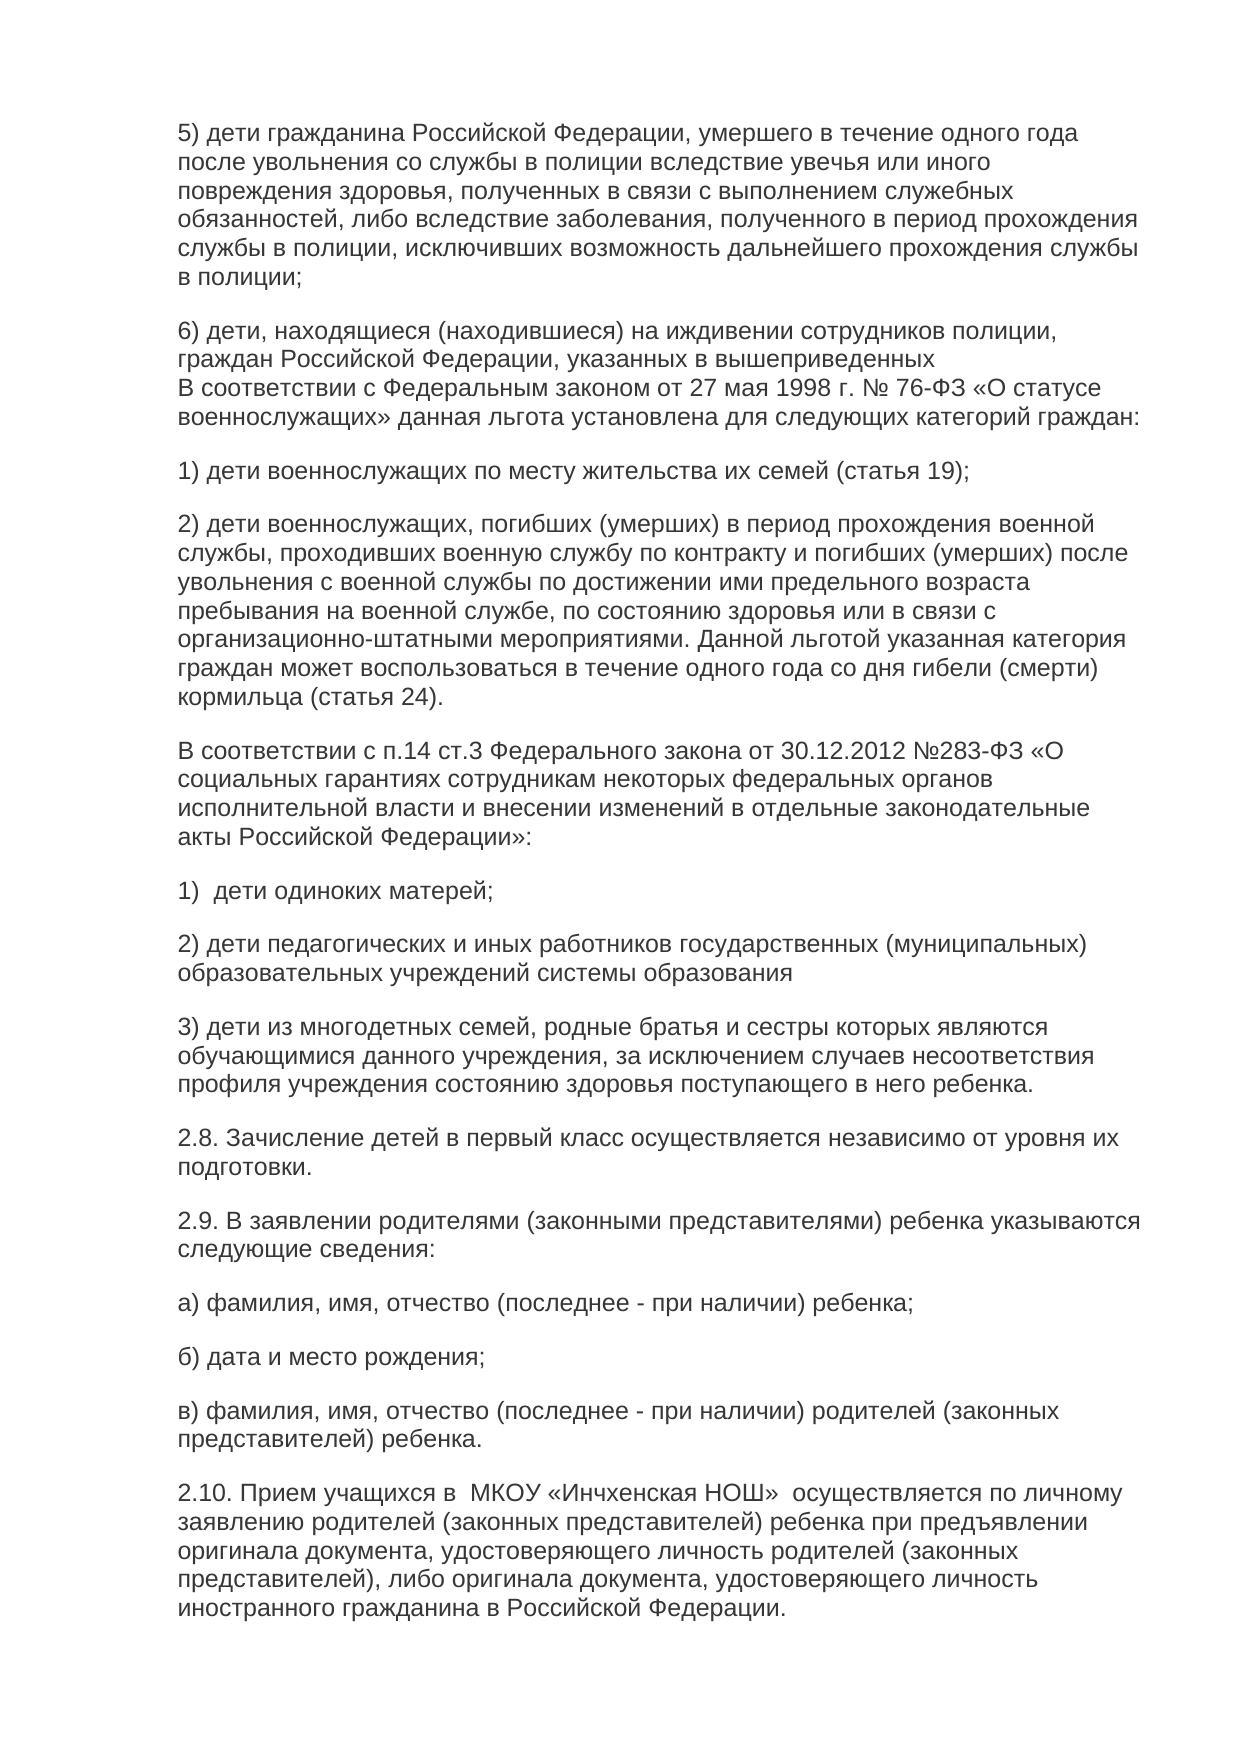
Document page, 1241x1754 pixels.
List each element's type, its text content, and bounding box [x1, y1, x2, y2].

text 1) дети военнослужащих по месту жительства их семей (статья 19); [177, 456, 1152, 484]
text 5) дети гражданина Российской Федерации, умершего в течение одного года после увольнения со службы в полиции вследствие увечья или иного повреждения здоровья, полученных в связи с выполнением служебных обязанностей, либо вследствие заболевания, полученного в период прохождения службы в полиции, исключивших возможность дальнейшего прохождения службы в полиции; [177, 118, 1152, 291]
text 6) дети, находящиеся (находившиеся) на иждивении сотрудников полиции, граждан Российской Федерации, указанных в вышеприведенных [177, 316, 1152, 373]
text в) фамилия, имя, отчество (последнее - при наличии) родителей (законных представителей) ребенка. [177, 1396, 1152, 1453]
text 1) дети одиноких матерей; [177, 876, 1152, 904]
text В соответствии с Федеральным законом от 27 мая 1998 г. № 76-ФЗ «О статусе военнослужащих» данная льгота установлена для следующих категорий граждан: [177, 373, 1152, 431]
text 2) дети педагогических и иных работников государственных (муниципальных) образовательных учреждений системы образования [177, 929, 1152, 987]
text 2.10. Прием учащихся в МКОУ «Инчхенская НОШ» осуществляется по личному заявлению родителей (законных представителей) ребенка при предъявлении оригинала документа, удостоверяющего личность родителей (законных представителей), либо оригинала документа, удостоверяющего личность иностранного гражданина в Российской Федерации. [177, 1478, 1152, 1622]
text б) дата и место рождения; [177, 1342, 1152, 1371]
text 2.9. В заявлении родителями (законными представителями) ребенка указываются следующие сведения: [177, 1206, 1152, 1263]
text В соответствии с п.14 ст.3 Федерального закона от 30.12.2012 №283-ФЗ «О социальных гарантиях сотрудникам некоторых федеральных органов исполнительной власти и внесении изменений в отдельные законодательные акты Российской Федерации»: [177, 736, 1152, 851]
text а) фамилия, имя, отчество (последнее - при наличии) ребенка; [177, 1288, 1152, 1317]
text 2) дети военнослужащих, погибших (умерших) в период прохождения военной службы, проходивших военную службу по контракту и погибших (умерших) после увольнения с военной службы по достижении ими предельного возраста пребывания на военной службе, по состоянию здоровья или в связи с организационно-штатными мероприятиями. Данной льготой указанная категория граждан может воспользоваться в течение одного года со дня гибели (смерти) кормильца (статья 24). [177, 509, 1152, 711]
text 2.8. Зачисление детей в первый класс осуществляется независимо от уровня их подготовки. [177, 1123, 1152, 1181]
text 3) дети из многодетных семей, родные братья и сестры которых являются обучающимися данного учреждения, за исключением случаев несоответствия профиля учреждения состоянию здоровья поступающего в него ребенка. [177, 1012, 1152, 1098]
